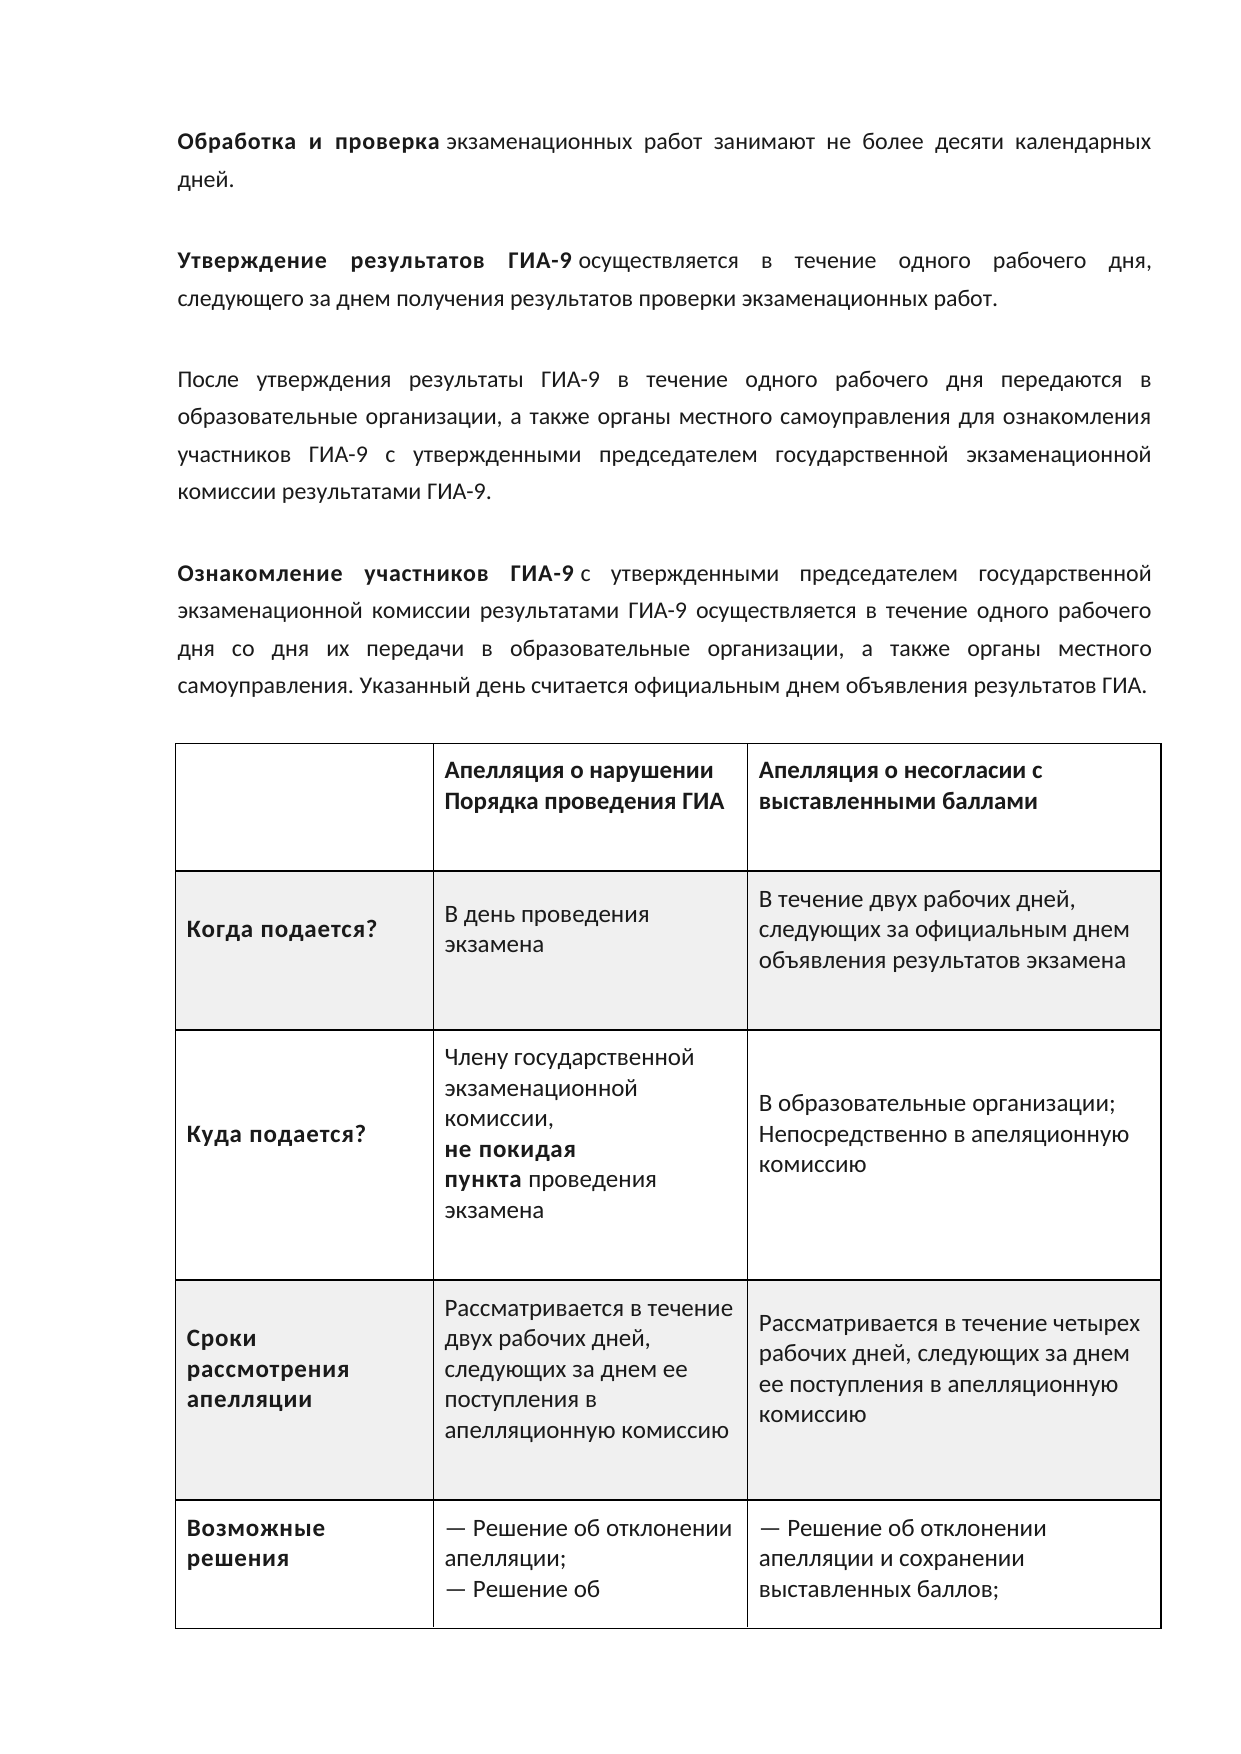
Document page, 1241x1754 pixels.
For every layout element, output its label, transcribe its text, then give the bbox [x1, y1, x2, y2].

text Ознакомление участников ГИА-9 с утвержденными председателем государственной экзаменационной комиссии результатами ГИА-9 осуществляется в течение одного рабочего дня со дня их передачи в образовательные организации, а также органы местного самоуправления. Указанный день считается официальным днем объявления результатов ГИА. [177, 549, 1152, 699]
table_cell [434, 1501, 747, 1627]
table_cell Рассматривается в течение четырех рабочих дней, следующих за днем ее поступления в апелляционную комиссию [748, 1281, 1160, 1499]
table_header Апелляция о нарушении Порядка проведения ГИА [434, 744, 747, 870]
table_cell Сроки рассмотрения апелляции [176, 1281, 433, 1499]
table_cell В образовательные организации; Непосредственно в апеляционную комиссию [748, 1031, 1160, 1279]
table_header Апелляция о несогласии с выставленными баллами [748, 744, 1160, 870]
text Утверждение результатов ГИА-9 осуществляется в течение одного рабочего дня, следующего за днем получения результатов проверки экзаменационных работ. [177, 237, 1152, 312]
table_cell Члену государственной экзаменационной комиссии, не покидая пункта проведения экзамена [434, 1031, 747, 1279]
text После утверждения результаты ГИА-9 в течение одного рабочего дня передаются в образовательные организации, а также органы местного самоуправления для ознакомления участников ГИА-9 с утвержденными председателем государственной экзаменационной комиссии результатами ГИА-9. [177, 356, 1152, 506]
table_cell В течение двух рабочих дней, следующих за официальным днем объявления результатов экзамена [748, 872, 1160, 1029]
text Обработка и проверка экзаменационных работ занимают не более десяти календарных дней. [177, 118, 1152, 193]
table_cell В день проведения экзамена [434, 872, 747, 1029]
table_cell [748, 1501, 1160, 1627]
table_header [176, 744, 433, 870]
table_cell Рассматривается в течение двух рабочих дней, следующих за днем ее поступления в апелляционную комиссию [434, 1281, 747, 1499]
table_cell Куда подается? [176, 1031, 433, 1279]
table_cell Возможные решения [176, 1501, 433, 1627]
table_cell Когда подается? [176, 872, 433, 1029]
